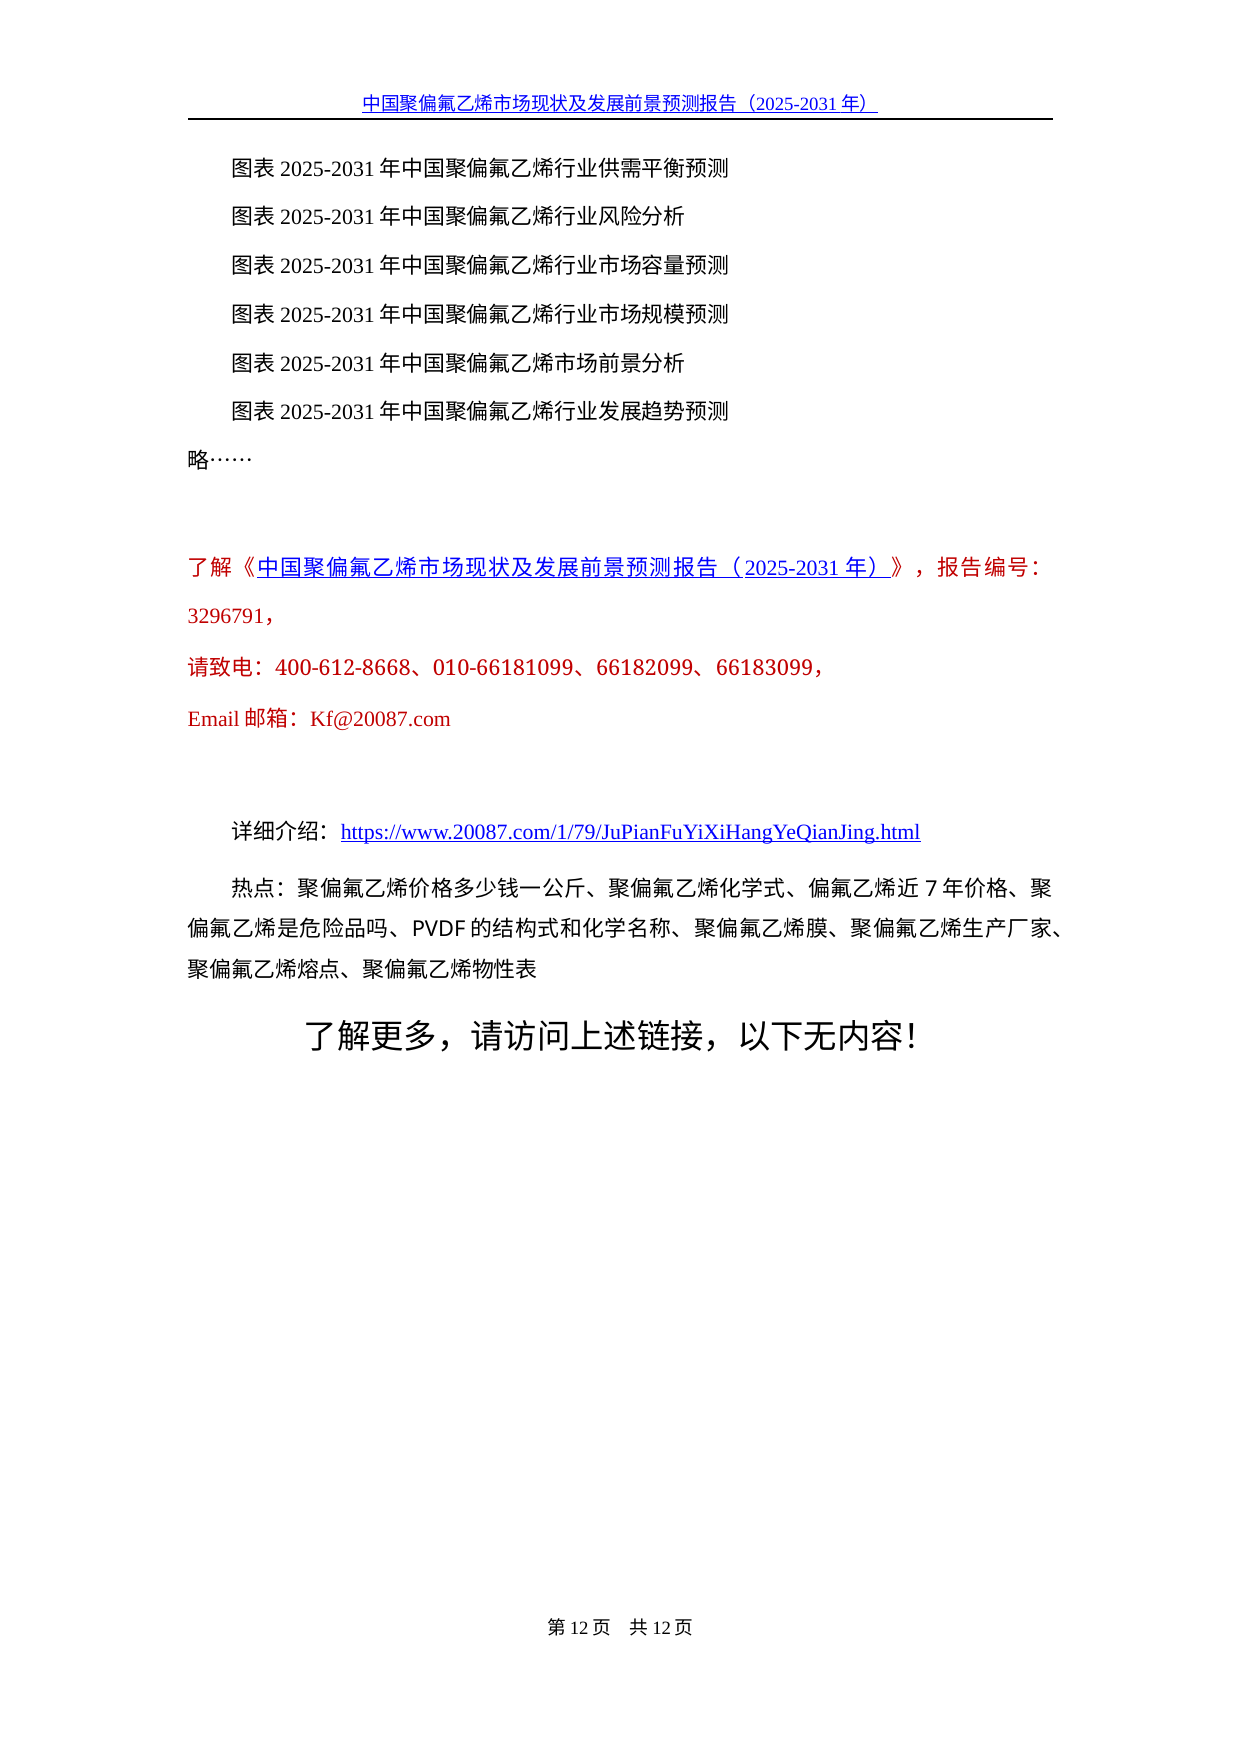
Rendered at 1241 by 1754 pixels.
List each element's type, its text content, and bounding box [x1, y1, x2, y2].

text 请致电：400-612-8668、010-66181099、66182099、66183099， [187, 649, 1053, 682]
text 热点：聚偏氟乙烯价格多少钱一公斤、聚偏氟乙烯化学式、偏氟乙烯近7年价格、聚偏氟乙烯是危险品吗、PVDF的结构式和化学名称、聚偏氟乙烯膜、聚偏氟乙烯生产厂家、聚偏氟乙烯熔点、聚偏氟乙烯物性表 [187, 871, 1053, 984]
text Email邮箱：Kf@20087.com [187, 701, 1053, 733]
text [187, 150, 1053, 475]
text 了解《中国聚偏氟乙烯市场现状及发展前景预测报告（2025-2031年）》，报告编号：3296791， [187, 549, 1053, 630]
text 详细介绍：https://www.20087.com/1/79/JuPianFuYiXiHangYeQianJing.html [187, 814, 1053, 846]
title 了解更多，请访问上述链接，以下无内容！ [187, 1002, 1053, 1067]
